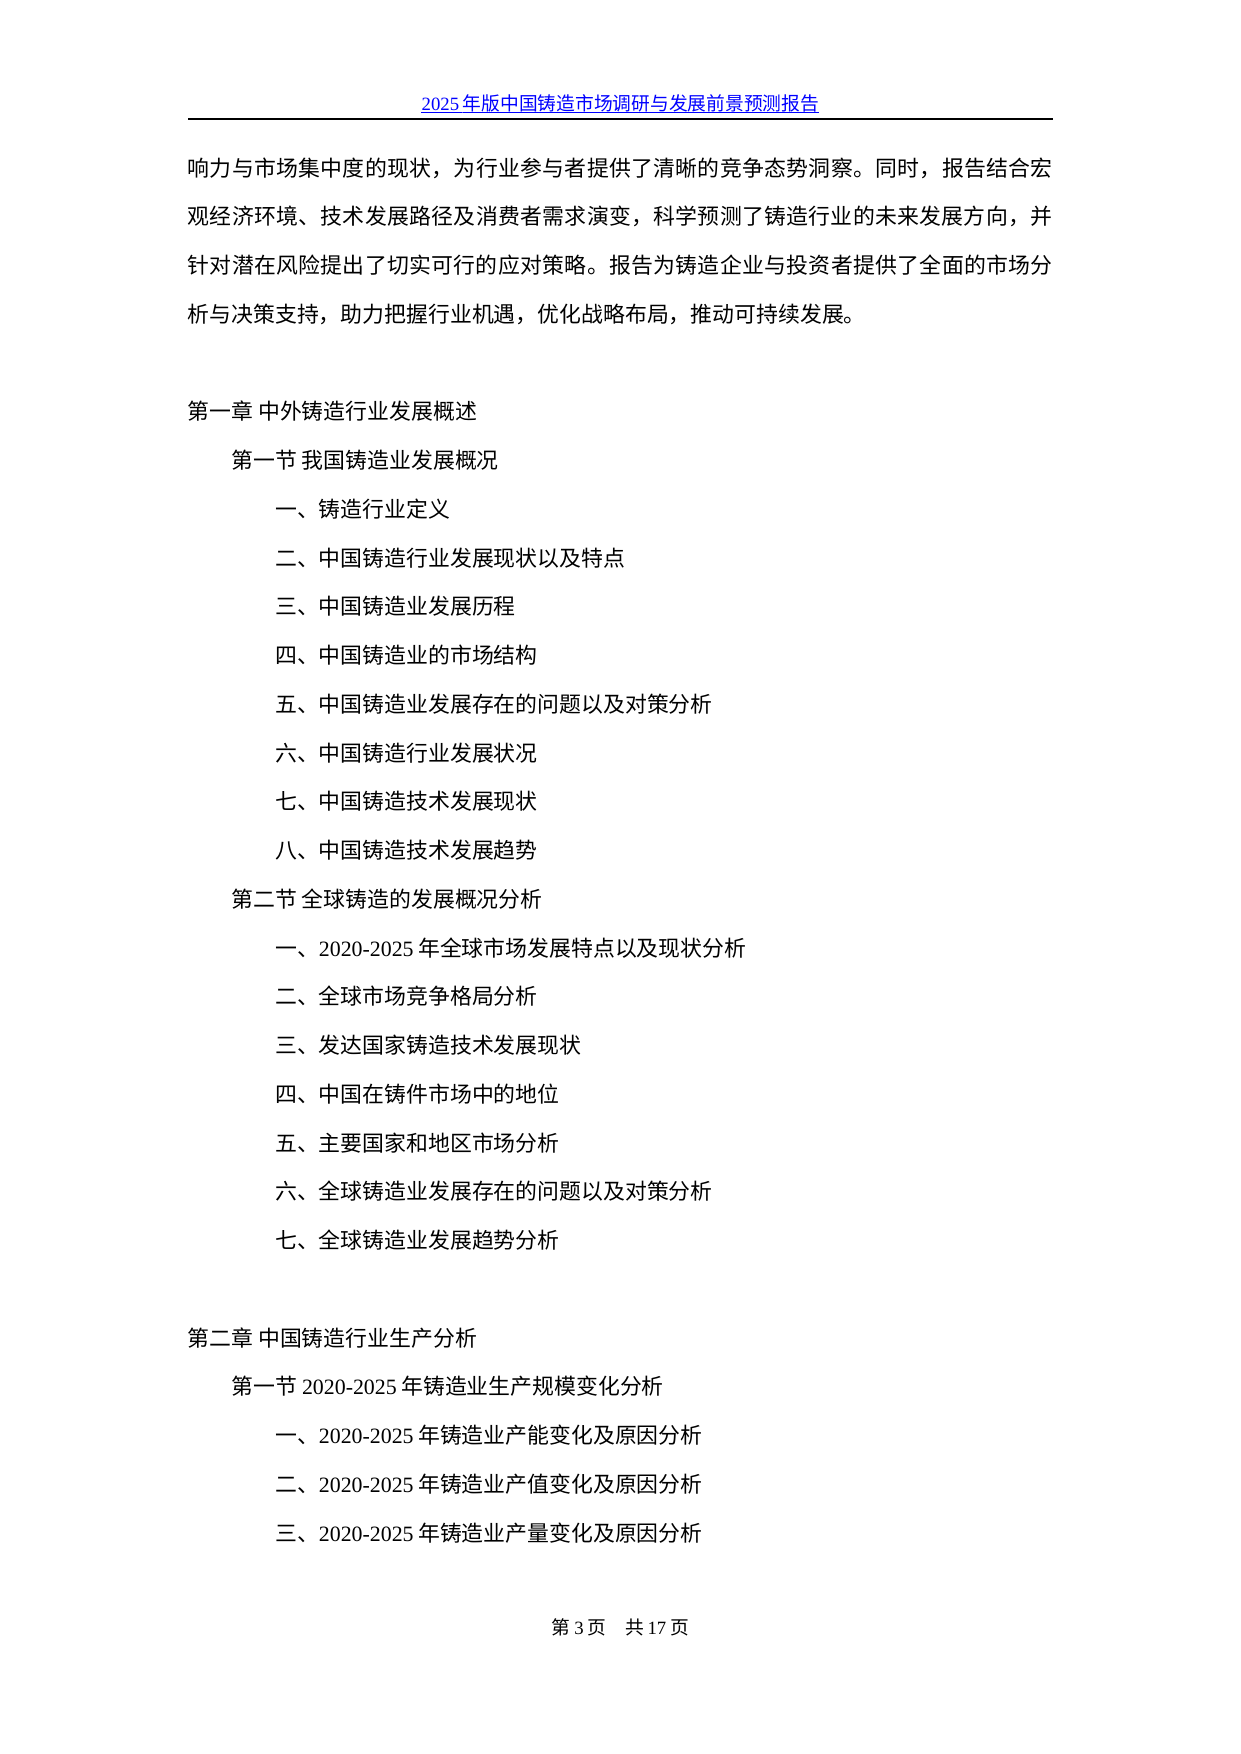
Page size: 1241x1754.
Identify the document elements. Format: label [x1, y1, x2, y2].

text [187, 150, 1053, 1548]
